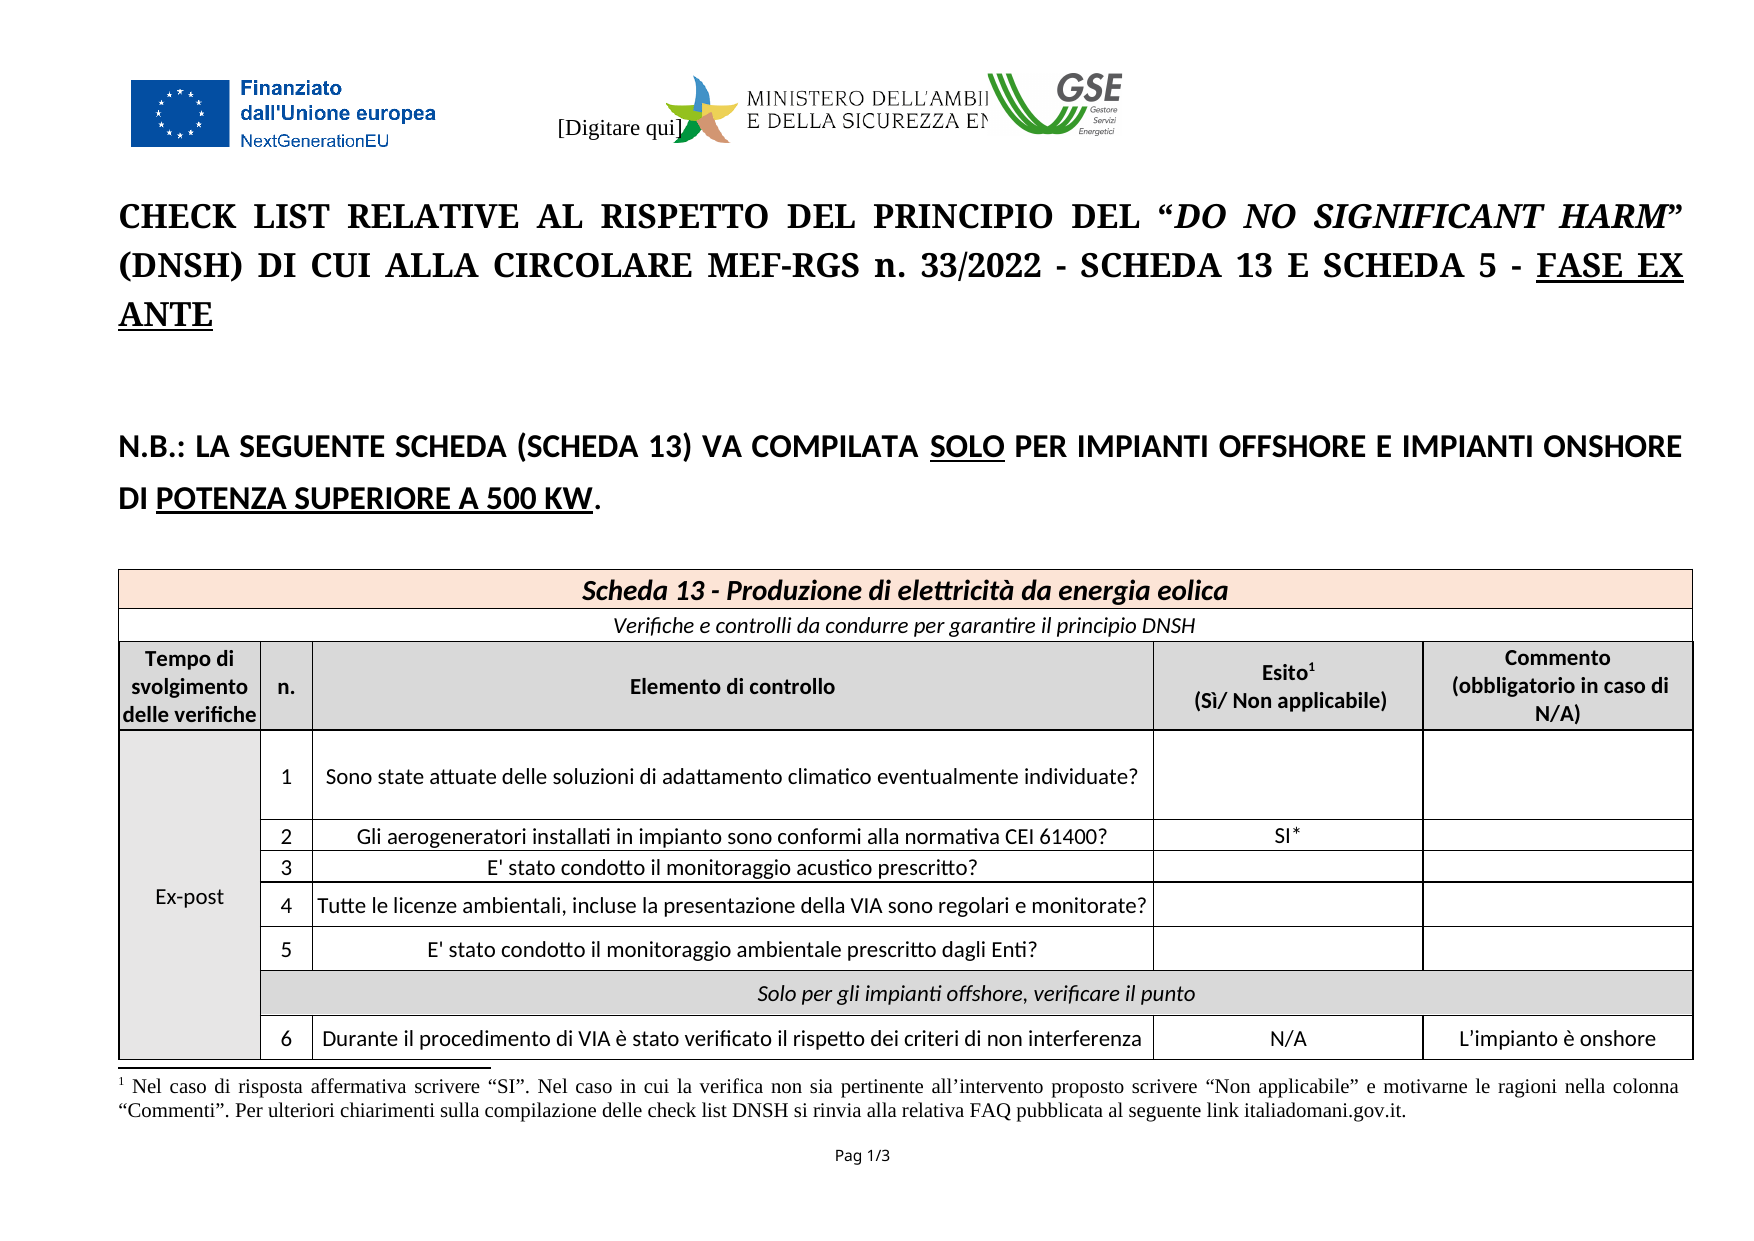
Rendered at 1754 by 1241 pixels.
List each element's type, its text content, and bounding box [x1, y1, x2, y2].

picture [666, 73, 1123, 143]
table_cell SI* [1154, 820, 1422, 850]
table_cell [1154, 927, 1422, 970]
text CHECK LIST RELATIVE AL RISPETTO DEL PRINCIPIO DEL “DO NO SIGNIFICANT HARM” (DNSH) DI CUI ALLA CIRCOLARE MEF-RGS n. 33/2022 - SCHEDA 13 E SCHEDA 5 - FASE EX ANTE [118, 193, 1683, 336]
table_cell Esito (Sì/ Non applicabile) [1154, 642, 1422, 729]
table_cell 1 [261, 731, 312, 819]
table_cell [1154, 851, 1422, 881]
table_cell [1424, 883, 1692, 926]
table_cell Tempo di svolgimento delle verifiche [120, 642, 260, 729]
table_cell Tutte le licenze ambientali, incluse la presentazione della VIA sono regolari e monitorate? [313, 883, 1153, 926]
table_cell E' stato condotto il monitoraggio ambientale prescritto dagli Enti? [313, 927, 1153, 970]
table_cell [1154, 731, 1422, 819]
picture [118, 73, 471, 153]
table_cell Gli aerogeneratori installati in impianto sono conformi alla normativa CEI 61400? [313, 820, 1153, 850]
table_cell [1424, 731, 1692, 819]
table_cell L’impianto è onshore [1424, 1016, 1692, 1059]
table_cell [1424, 927, 1692, 970]
table_cell 3 [261, 851, 312, 881]
table_cell Verifiche e controlli da condurre per garantire il principio DNSH [119, 609, 1692, 641]
table_cell Elemento di controllo [313, 642, 1153, 729]
table_header Scheda 13 - Produzione di elettricità da energia eolica [119, 570, 1692, 608]
table_cell n. [261, 642, 312, 729]
table_cell [1424, 851, 1692, 881]
table_cell [1424, 820, 1692, 850]
table_cell 4 [261, 883, 312, 926]
table_cell N/A [1154, 1016, 1422, 1059]
table_cell 6 [261, 1016, 312, 1059]
table_cell Solo per gli impianti offshore, verificare il punto [261, 971, 1692, 1014]
table_cell 2 [261, 820, 312, 850]
text N.B.: LA SEGUENTE SCHEDA (SCHEDA 13) VA COMPILATA SOLO PER IMPIANTI OFFSHORE E IMPIANTI ONSHORE DI POTENZA SUPERIORE A 500 KW. [118, 425, 1683, 518]
table_cell Commento (obbligatorio in caso di N/A) [1424, 642, 1692, 729]
table_cell E' stato condotto il monitoraggio acustico prescritto? [313, 851, 1153, 881]
table_cell Sono state attuate delle soluzioni di adattamento climatico eventualmente individuate? [313, 731, 1153, 819]
table_cell 5 [261, 927, 312, 970]
table_cell [1154, 883, 1422, 926]
table_cell Ex-post [120, 731, 260, 1059]
